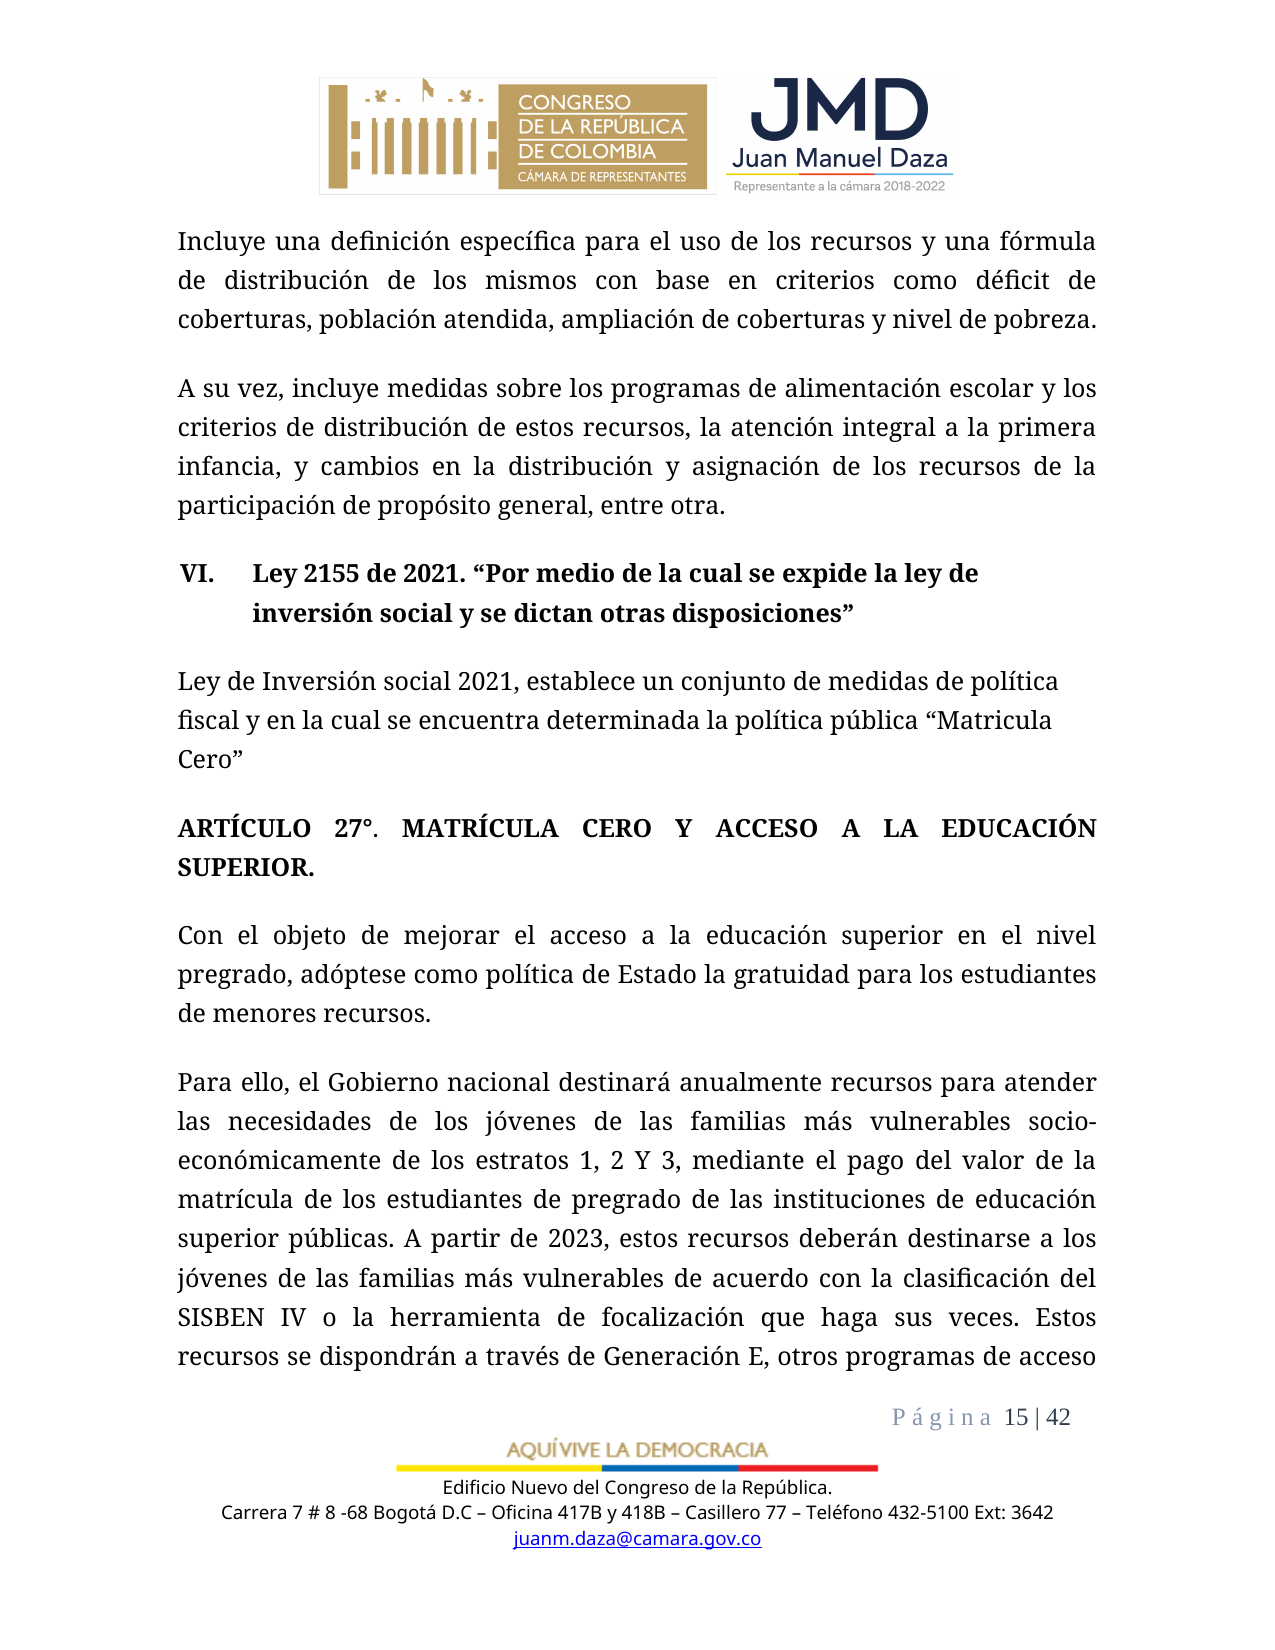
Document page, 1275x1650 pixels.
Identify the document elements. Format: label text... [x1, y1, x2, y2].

picture [381, 1430, 894, 1475]
text Con el objeto de mejorar el acceso a la educación superior en el nivel pregrado, adóptese como política de Estado la gratuidad para los estudiantes de menores recursos. [177, 1025, 1098, 1138]
list Ley 1176 de 2007. “Por la cual se desarrollan los artículos 356 y 357 de la Constitución Política y se dictan otras disposiciones” [215, 224, 1098, 297]
picture [723, 73, 956, 195]
text Incluye una definición específica para el uso de los recursos y una fórmula de distribución de los mismos con base en criterios como déficit de coberturas, población atendida, ampliación de coberturas y nivel de pobreza. [177, 331, 1098, 443]
list Ley 2155 de 2021. “Por medio de la cual se expide la ley de inversión social y se dictan otras disposiciones” [215, 664, 1098, 737]
text A su vez, incluye medidas sobre los programas de alimentación escolar y los criterios de distribución de estos recursos, la atención integral a la primera infancia, y cambios en la distribución y asignación de los recursos de la participación de propósito general, entre otra. [177, 478, 1098, 629]
text Ley de Inversión social 2021, establece un conjunto de medidas de política fiscal y en la cual se encuentra determinada la política pública “Matricula Cero” [177, 771, 1098, 883]
text ARTÍCULO 27°. MATRÍCULA CERO Y ACCESO A LA EDUCACIÓN SUPERIOR. [177, 918, 1098, 991]
picture [319, 77, 717, 195]
